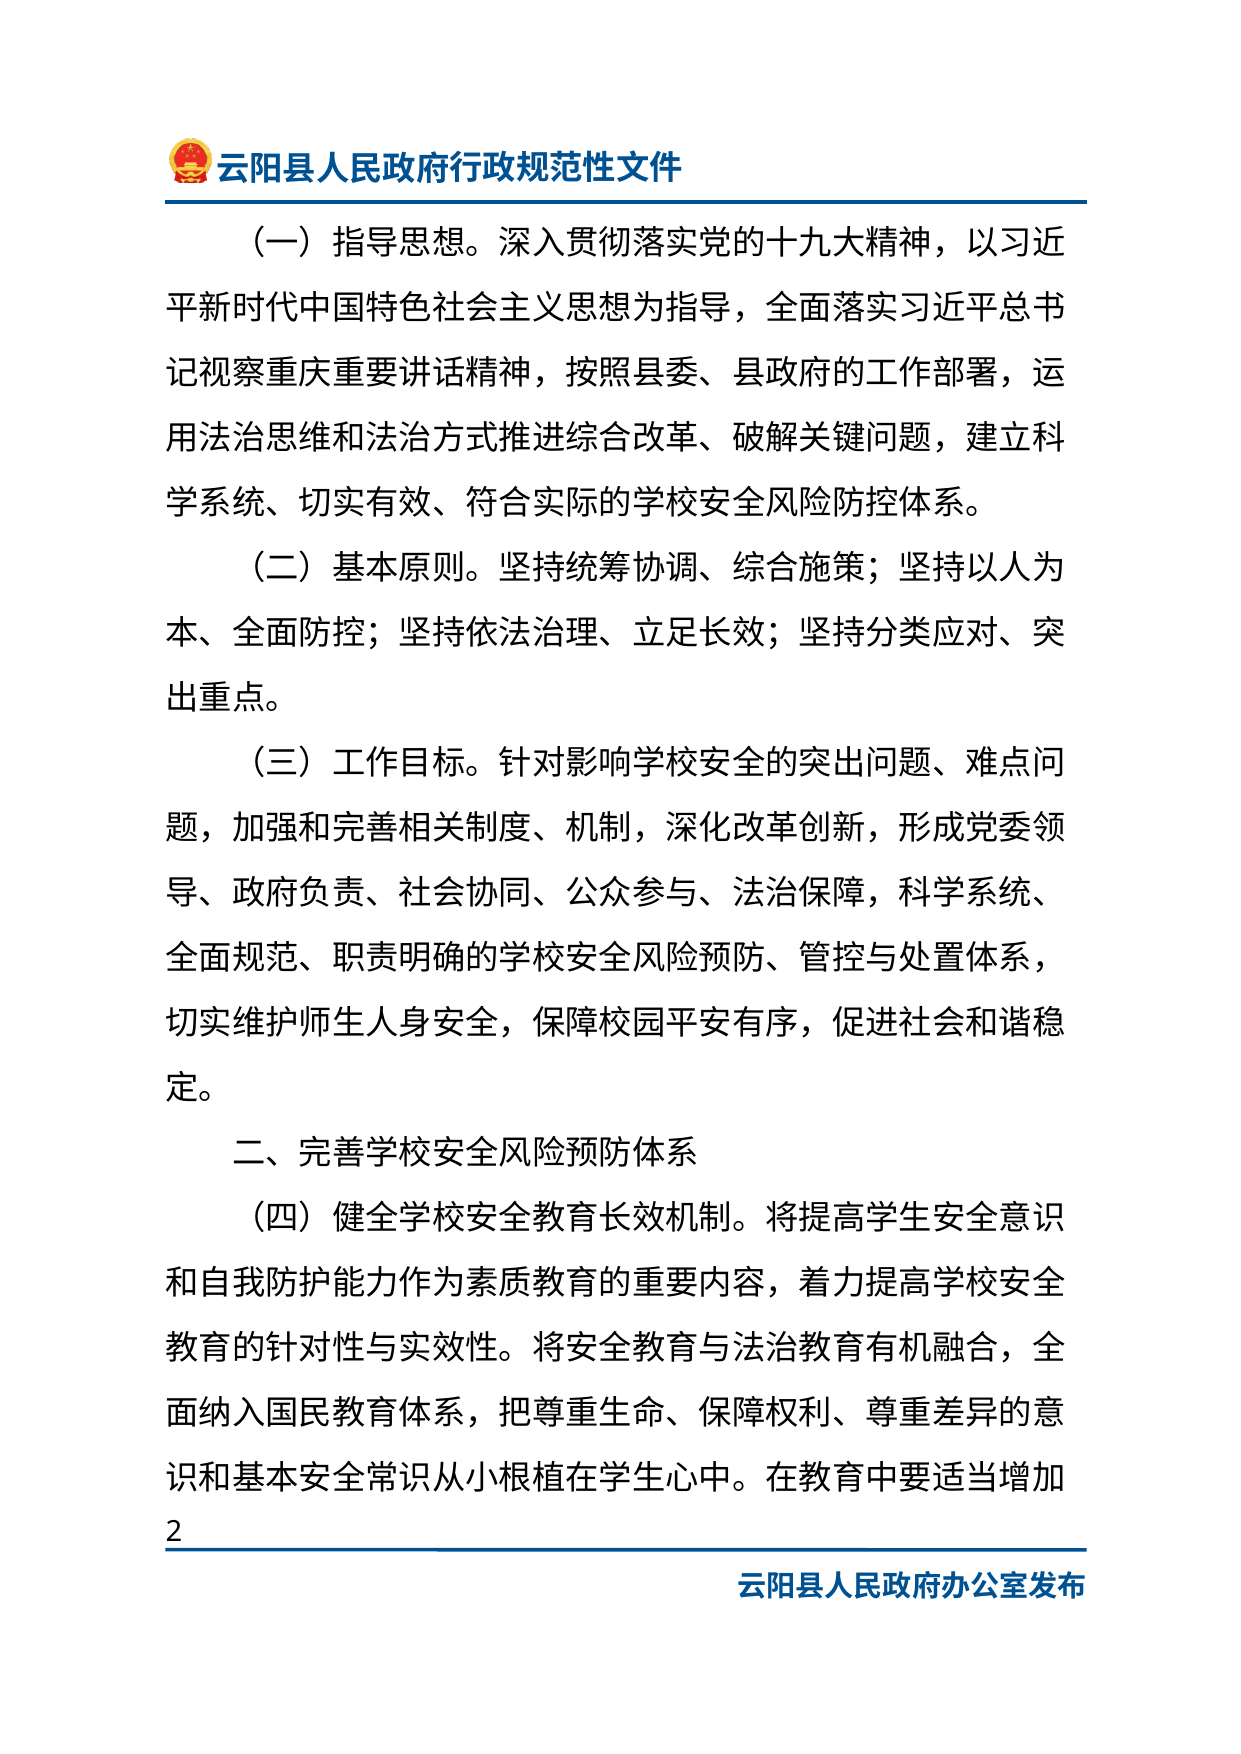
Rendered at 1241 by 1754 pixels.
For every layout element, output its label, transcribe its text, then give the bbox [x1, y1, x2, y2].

text （二）基本原则。坚持统筹协调、综合施策；坚持以人为本、全面防控；坚持依法治理、立足长效；坚持分类应对、突出重点。 [165, 532, 1087, 727]
picture [165, 136, 216, 187]
text （三）工作目标。针对影响学校安全的突出问题、难点问题，加强和完善相关制度、机制，深化改革创新，形成党委领导、政府负责、社会协同、公众参与、法治保障，科学系统、全面规范、职责明确的学校安全风险预防、管控与处置体系，切实维护师生人身安全，保障校园平安有序，促进社会和谐稳定。 [165, 727, 1087, 1117]
text 二、完善学校安全风险预防体系 [165, 1117, 1087, 1182]
text （一）指导思想。深入贯彻落实党的十九大精神，以习近平新时代中国特色社会主义思想为指导，全面落实习近平总书记视察重庆重要讲话精神，按照县委、县政府的工作部署，运用法治思维和法治方式推进综合改革、破解关键问题，建立科学系统、切实有效、符合实际的学校安全风险防控体系。 [165, 207, 1087, 532]
